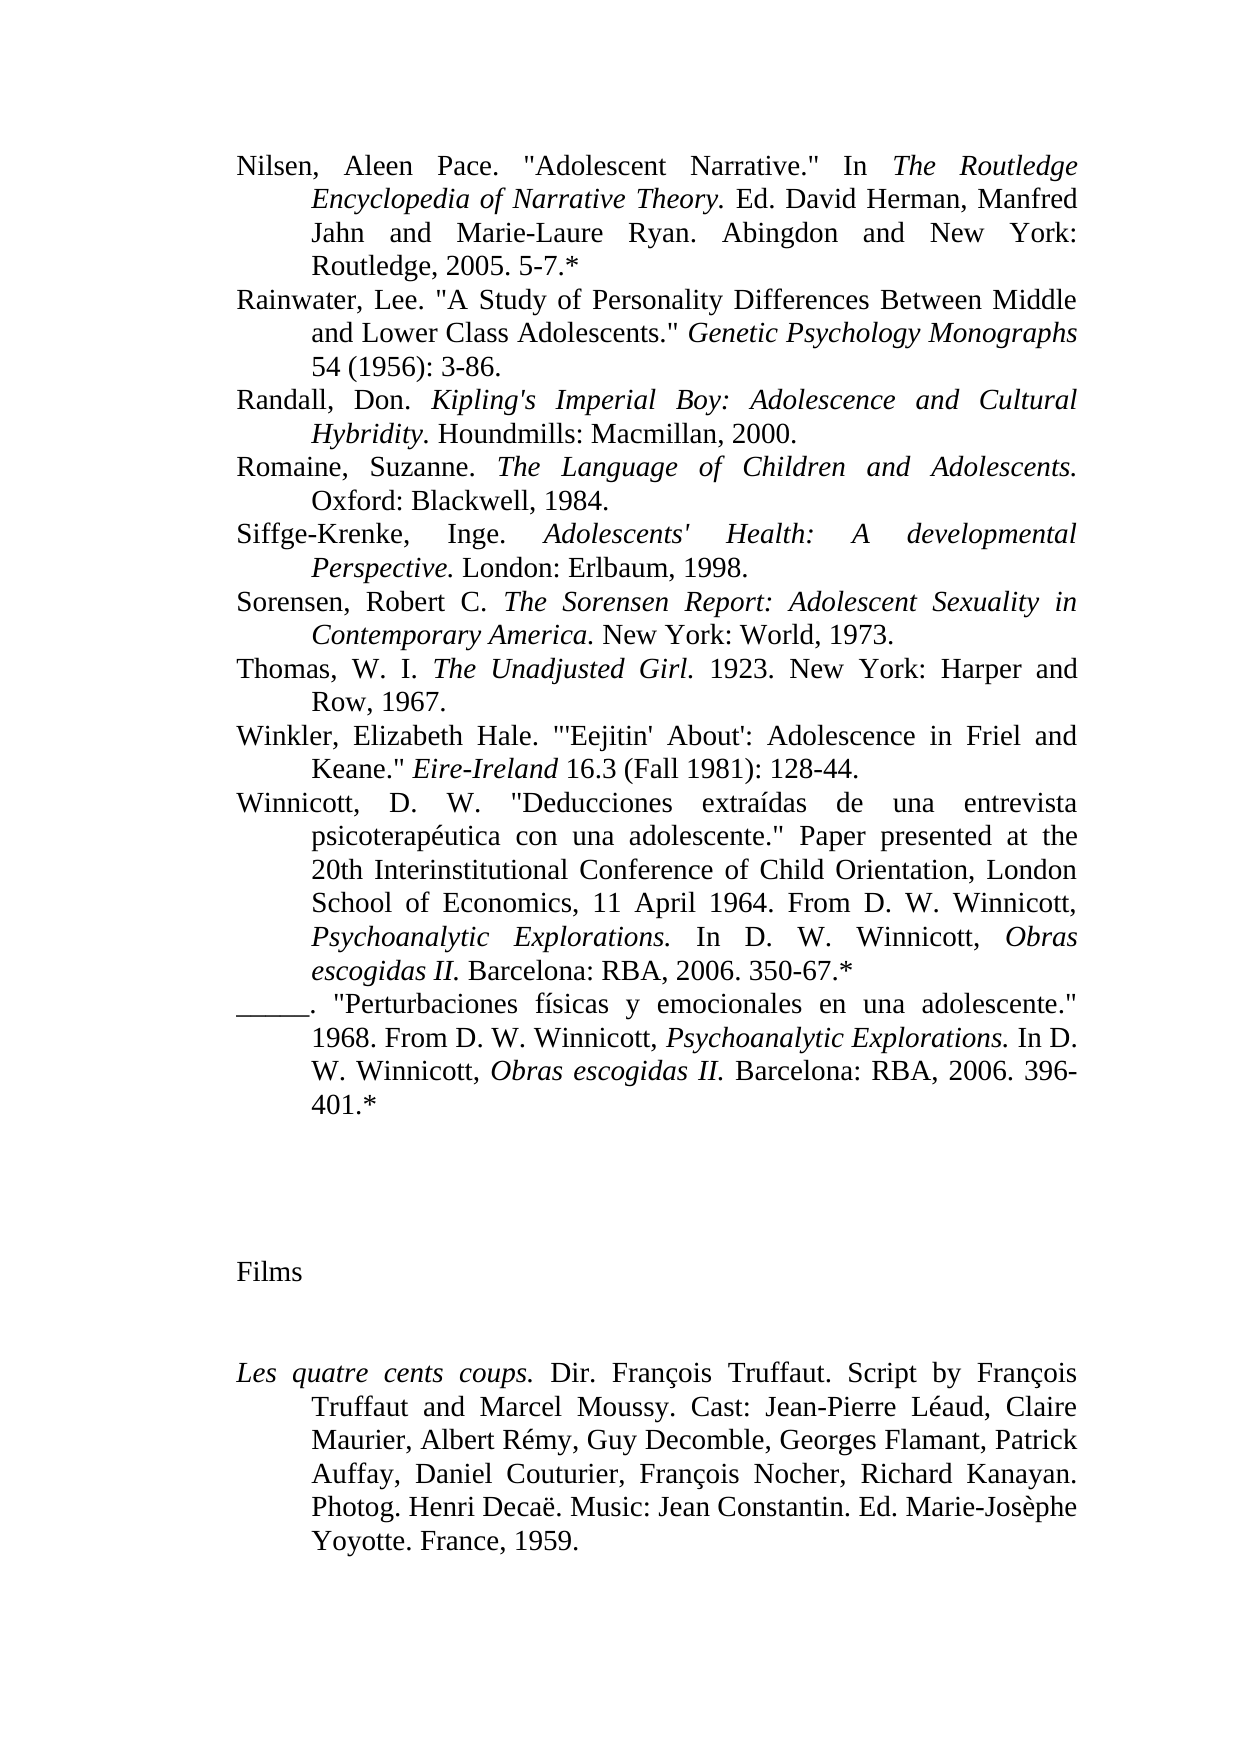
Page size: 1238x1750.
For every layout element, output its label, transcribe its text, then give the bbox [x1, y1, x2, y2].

text Randall, Don. Kipling's Imperial Boy: Adolescence and Cultural Hybridity. Houndmills: Macmillan, 2000. [236, 382, 1078, 449]
text Rainwater, Lee. "A Study of Personality Differences Between Middle and Lower Class Adolescents." Genetic Psychology Monographs 54 (1956): 3-86. [236, 282, 1078, 382]
text Siffge-Krenke, Inge. Adolescents' Health: A developmental Perspective. London: Erlbaum, 1998. [236, 517, 1077, 584]
text Nilsen, Aleen Pace. "Adolescent Narrative." In The Routledge Encyclopedia of Narrative Theory. Ed. David Herman, Manfred Jahn and Marie-Laure Ryan. Abingdon and New York: Routledge, 2005. 5-7.* [236, 148, 1078, 282]
text Thomas, W. I. The Unadjusted Girl. 1923. New York: Harper and Row, 1967. [236, 651, 1078, 718]
text Sorensen, Robert C. The Sorensen Report: Adolescent Sexuality in Contemporary America. New York: World, 1973. [236, 584, 1078, 651]
text _____. "Perturbaciones físicas y emocionales en una adolescente." 1968. From D. W. Winnicott, Psychoanalytic Explorations. In D. W. Winnicott, Obras escogidas II. Barcelona: RBA, 2006. 396-401.* [236, 986, 1078, 1120]
text Les quatre cents coups. Dir. François Truffaut. Script by François Truffaut and Marcel Moussy. Cast: Jean-Pierre Léaud, Claire Maurier, Albert Rémy, Guy Decomble, Georges Flamant, Patrick Auffay, Daniel Couturier, François Nocher, Richard Kanayan. Photog. Henri Decaë. Music: Jean Constantin. Ed. Marie-Josèphe Yoyotte. France, 1959. [236, 1355, 1078, 1556]
text Winnicott, D. W. "Deducciones extraídas de una entrevista psicoterapéutica con una adolescente." Paper presented at the 20th Interinstitutional Conference of Child Orientation, London School of Economics, 11 April 1964. From D. W. Winnicott, Psychoanalytic Explorations. In D. W. Winnicott, Obras escogidas II. Barcelona: RBA, 2006. 350-67.* [236, 785, 1078, 986]
text Winkler, Elizabeth Hale. "'Eejitin' About': Adolescence in Friel and Keane." Eire-Ireland 16.3 (Fall 1981): 128-44. [236, 718, 1078, 785]
text Films [236, 1254, 1078, 1288]
text Romaine, Suzanne. The Language of Children and Adolescents. Oxford: Blackwell, 1984. [236, 449, 1078, 517]
